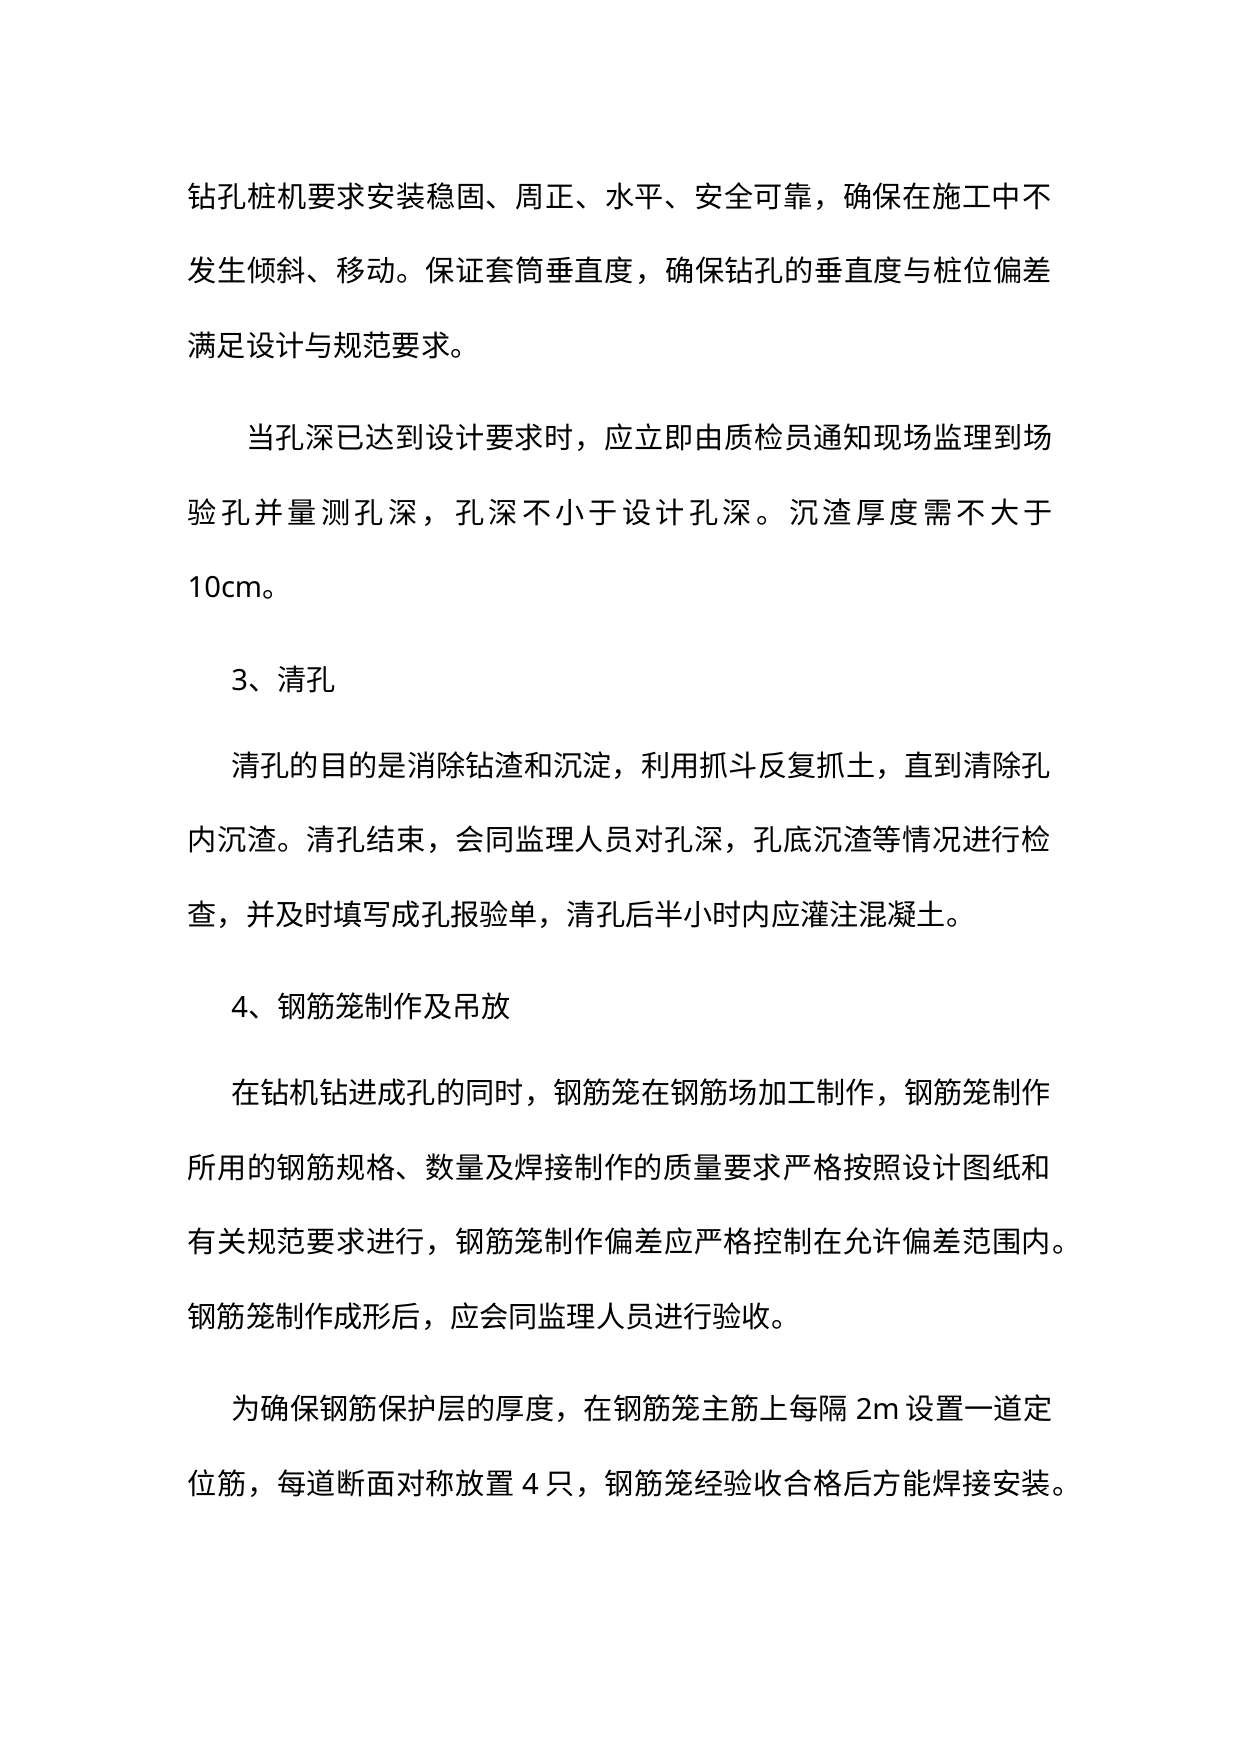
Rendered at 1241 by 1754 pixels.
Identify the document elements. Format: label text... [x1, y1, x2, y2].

text 为确保钢筋保护层的厚度，在钢筋笼主筋上每隔2m设置一道定位筋，每道断面对称放置4只，钢筋笼经验收合格后方能焊接安装。 [187, 1374, 1053, 1589]
text 当孔深已达到设计要求时，应立即由质检员通知现场监理到场验孔并量测孔深，孔深不小于设计孔深。沉渣厚度需不大于10cm。 [187, 403, 1053, 618]
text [187, 162, 1053, 376]
text 在钻机钻进成孔的同时，钢筋笼在钢筋场加工制作，钢筋笼制作所用的钢筋规格、数量及焊接制作的质量要求严格按照设计图纸和有关规范要求进行，钢筋笼制作偏差应严格控制在允许偏差范围内。钢筋笼制作成形后，应会同监理人员进行验收。 [187, 1058, 1053, 1347]
text 清孔的目的是消除钻渣和沉淀，利用抓斗反复抓土，直到清除孔内沉渣。清孔结束，会同监理人员对孔深，孔底沉渣等情况进行检查，并及时填写成孔报验单，清孔后半小时内应灌注混凝土。 [187, 731, 1053, 945]
text 3、清孔 [187, 645, 1053, 710]
text 4、钢筋笼制作及吊放 [187, 972, 1053, 1037]
